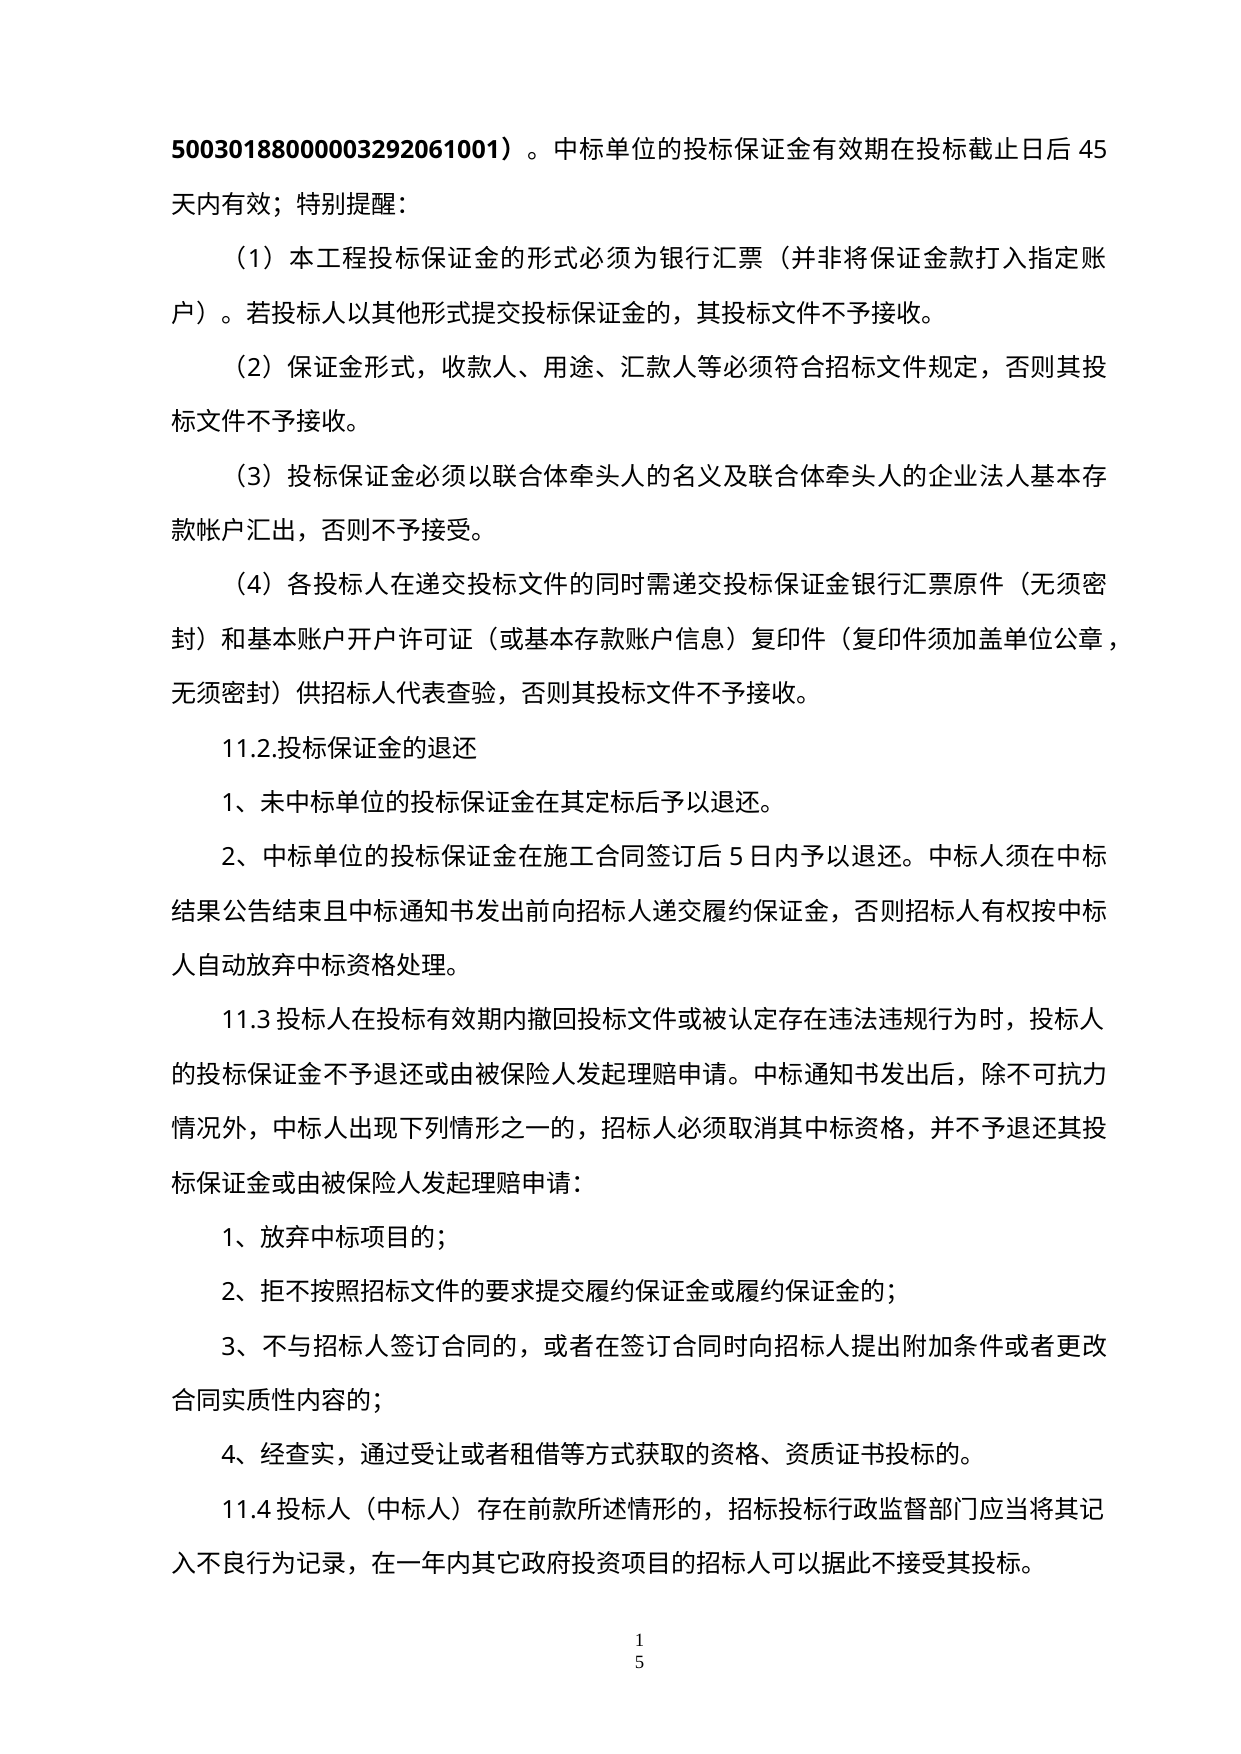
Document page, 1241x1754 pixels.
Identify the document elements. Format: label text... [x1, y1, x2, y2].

text 1、放弃中标项目的； [171, 1217, 1107, 1254]
text （4）各投标人在递交投标文件的同时需递交投标保证金银行汇票原件（无须密封）和基本账户开户许可证（或基本存款账户信息）复印件（复印件须加盖单位公章，无须密封）供招标人代表查验，否则其投标文件不予接收。 [171, 565, 1107, 710]
text 2、中标单位的投标保证金在施工合同签订后5日内予以退还。中标人须在中标结果公告结束且中标通知书发出前向招标人递交履约保证金，否则招标人有权按中标人自动放弃中标资格处理。 [171, 837, 1107, 982]
text 1、未中标单位的投标保证金在其定标后予以退还。 [171, 782, 1107, 819]
text 11.4投标人（中标人）存在前款所述情形的，招标投标行政监督部门应当将其记入不良行为记录，在一年内其它政府投资项目的招标人可以据此不接受其投标。 [171, 1489, 1107, 1580]
text 11.3投标人在投标有效期内撤回投标文件或被认定存在违法违规行为时，投标人的投标保证金不予退还或由被保险人发起理赔申请。中标通知书发出后，除不可抗力情况外，中标人出现下列情形之一的，招标人必须取消其中标资格，并不予退还其投标保证金或由被保险人发起理赔申请： [171, 1000, 1107, 1199]
text 3、不与招标人签订合同的，或者在签订合同时向招标人提出附加条件或者更改合同实质性内容的； [171, 1326, 1107, 1417]
text 4、经查实，通过受让或者租借等方式获取的资格、资质证书投标的。 [171, 1435, 1107, 1471]
text 2、拒不按照招标文件的要求提交履约保证金或履约保证金的； [171, 1272, 1107, 1308]
text （3）投标保证金必须以联合体牵头人的名义及联合体牵头人的企业法人基本存款帐户汇出，否则不予接受。 [171, 456, 1107, 547]
text 11.2.投标保证金的退还 [171, 728, 1107, 764]
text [171, 130, 1107, 221]
text （2）保证金形式，收款人、用途、汇款人等必须符合招标文件规定，否则其投标文件不予接收。 [171, 347, 1107, 438]
text （1）本工程投标保证金的形式必须为银行汇票（并非将保证金款打入指定账户）。若投标人以其他形式提交投标保证金的，其投标文件不予接收。 [171, 239, 1107, 329]
